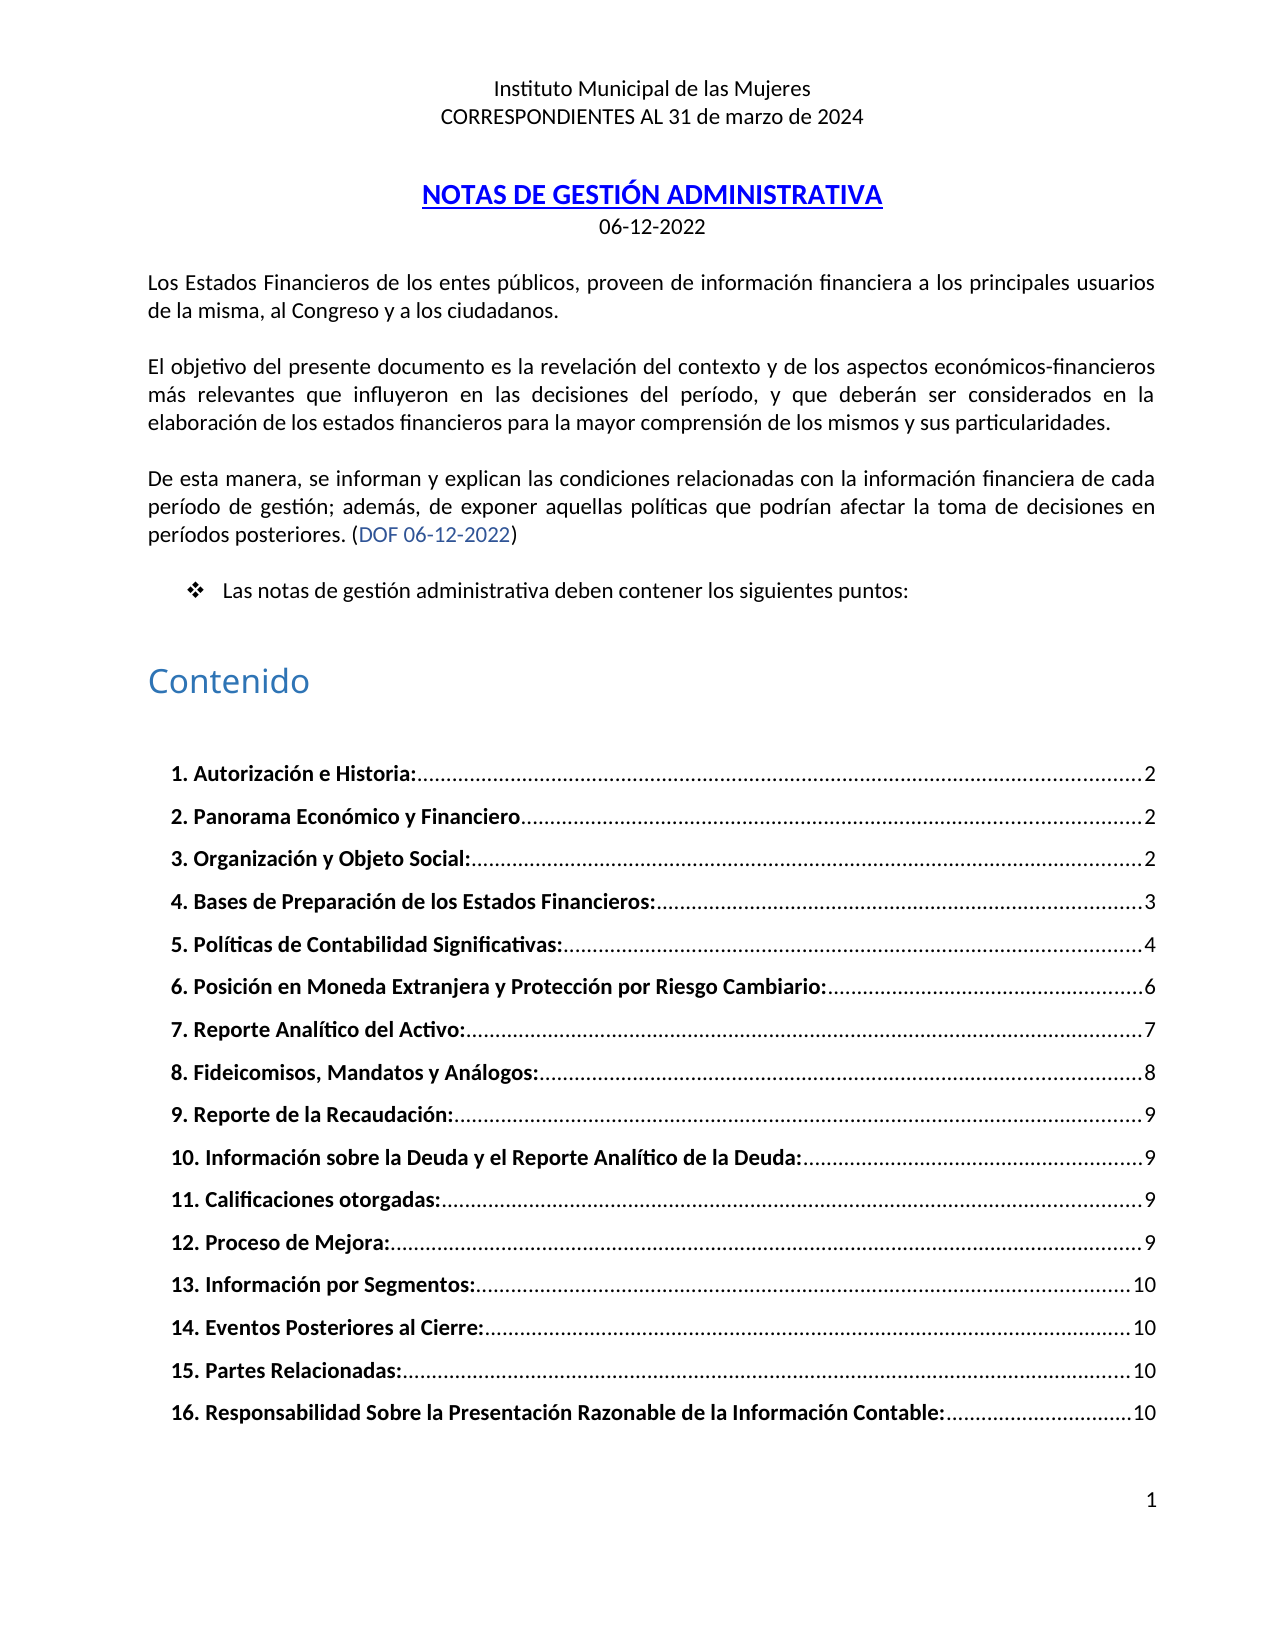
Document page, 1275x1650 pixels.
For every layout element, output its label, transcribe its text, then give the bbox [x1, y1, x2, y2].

text El objetivo del presente documento es la revelación del contexto y de los aspectos económicos-financieros más relevantes que influyeron en las decisiones del período, y que deberán ser considerados en la elaboración de los estados financieros para la mayor comprensión de los mismos y sus particularidades. [148, 352, 1157, 436]
text Los Estados Financieros de los entes públicos, proveen de información financiera a los principales usuarios de la misma, al Congreso y a los ciudadanos. [148, 268, 1157, 324]
text NOTAS DE GESTIÓN ADMINISTRATIVA [148, 176, 1157, 212]
text De esta manera, se informan y explican las condiciones relacionadas con la información financiera de cada período de gestión; además, de exponer aquellas políticas que podrían afectar la toma de decisiones en períodos posteriores. (DOF 06-12-2022) [148, 464, 1157, 548]
text 06-12-2022 [148, 212, 1157, 240]
list Las notas de gestión administrativa deben contener los siguientes puntos: [185, 576, 1157, 604]
